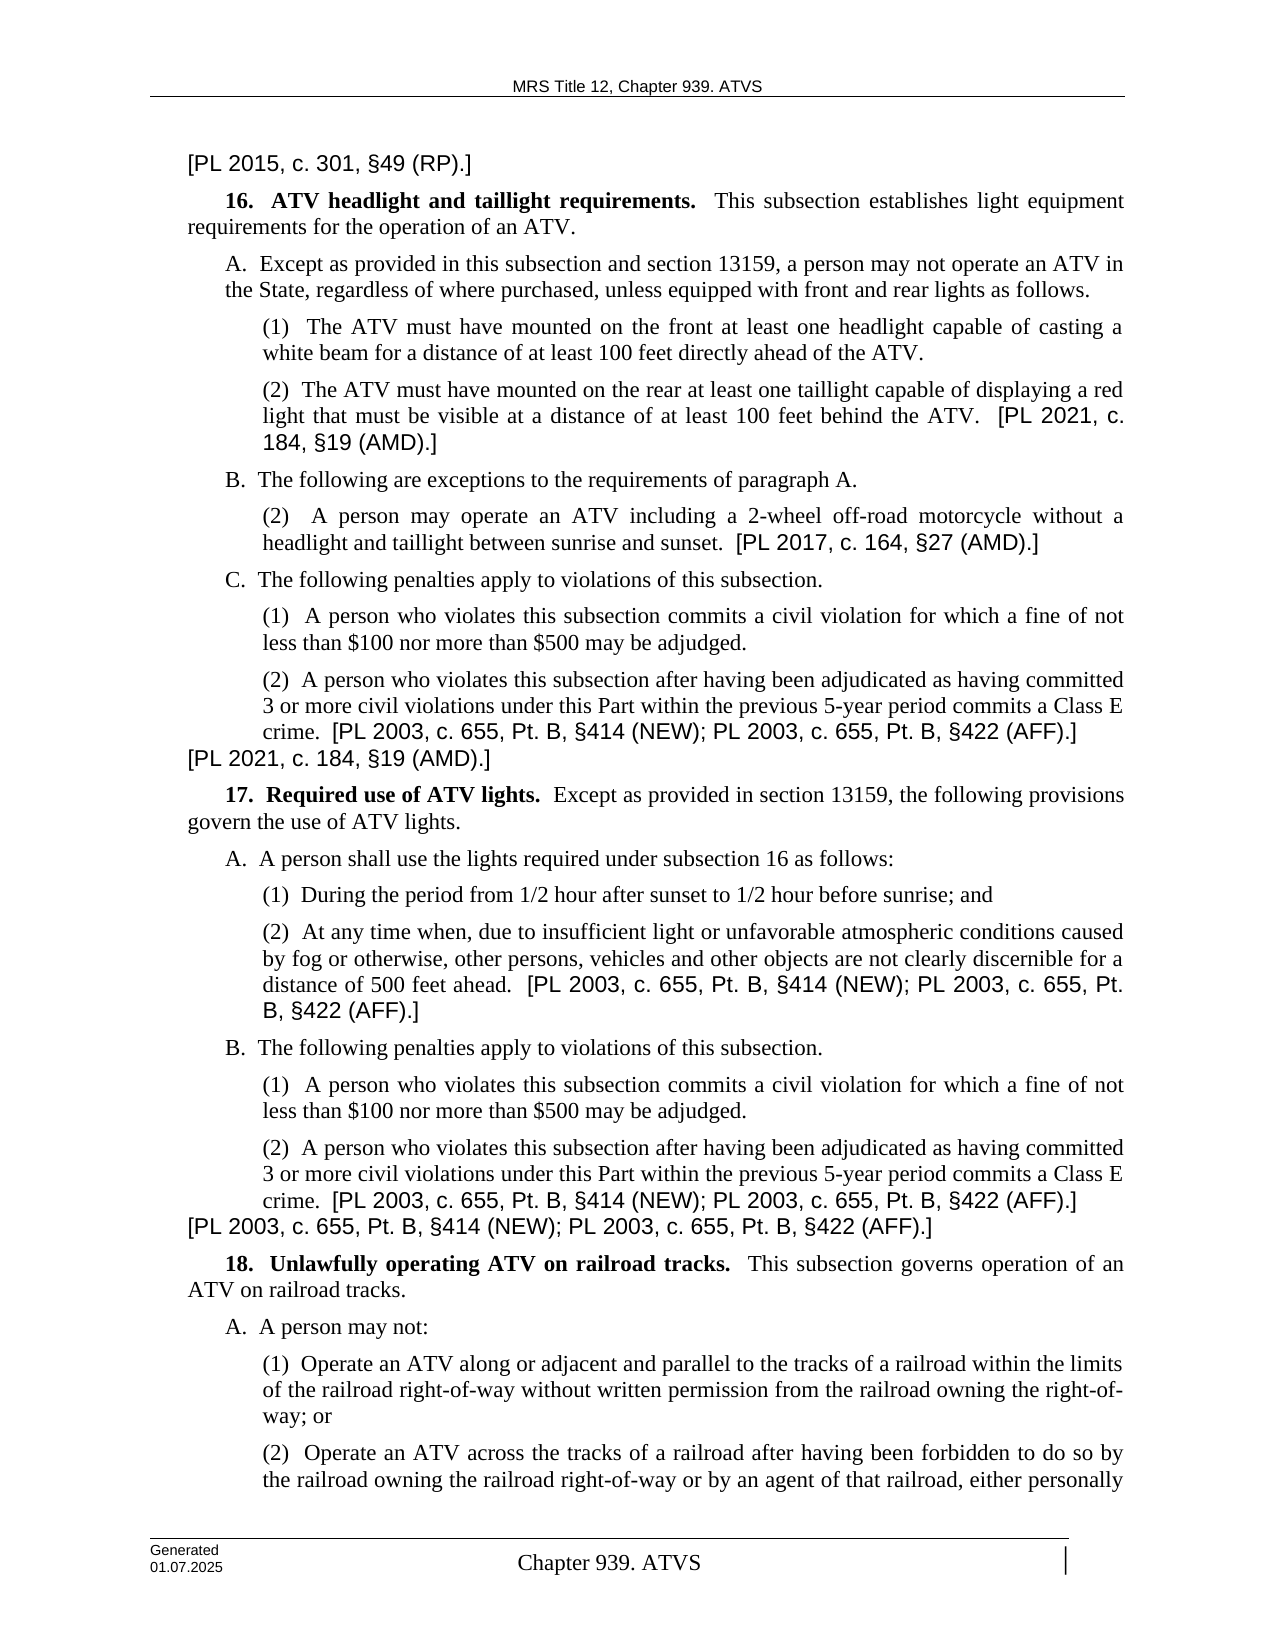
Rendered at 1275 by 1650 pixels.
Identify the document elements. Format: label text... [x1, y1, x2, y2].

text (1) During the period from 1/2 hour after sunset to 1/2 hour before sunrise; and [262, 881, 1125, 908]
text (1) The ATV must have mounted on the front at least one headlight capable of casting a white beam for a distance of at least 100 feet directly ahead of the ATV. [262, 313, 1125, 366]
text (1) A person who violates this subsection commits a civil violation for which a fine of not less than $100 nor more than $500 may be adjudged. [262, 602, 1125, 655]
text B. The following penalties apply to violations of this subsection. [225, 1034, 1125, 1061]
text [PL 2003, c. 655, Pt. B, §414 (NEW); PL 2003, c. 655, Pt. B, §422 (AFF).] [187, 1213, 1125, 1239]
text 17. Required use of ATV lights. Except as provided in section 13159, the following provisions govern the use of ATV lights. [187, 782, 1125, 834]
text (2) The ATV must have mounted on the rear at least one taillight capable of displaying a red light that must be visible at a distance of at least 100 feet behind the ATV. [PL 2021, c. 184, §19 (AMD).] [262, 376, 1125, 455]
text C. The following penalties apply to violations of this subsection. [225, 566, 1125, 592]
text [PL 2021, c. 184, §19 (AMD).] [187, 745, 1125, 771]
text A. A person may not: [225, 1313, 1125, 1339]
text A. A person shall use the lights required under subsection 16 as follows: [225, 845, 1125, 871]
text (2) A person may operate an ATV including a 2-wheel off-road motorcycle without a headlight and taillight between sunrise and sunset. [PL 2017, c. 164, §27 (AMD).] [262, 502, 1125, 555]
text A. Except as provided in this subsection and section 13159, a person may not operate an ATV in the State, regardless of where purchased, unless equipped with front and rear lights as follows. [225, 250, 1125, 303]
text (2) At any time when, due to insufficient light or unfavorable atmospheric conditions caused by fog or otherwise, other persons, vehicles and other objects are not clearly discernible for a distance of 500 feet ahead. [PL 2003, c. 655, Pt. B, §414 (NEW); PL 2003, c. 655, Pt. B, §422 (AFF).] [262, 918, 1125, 1024]
text [PL 2015, c. 301, §49 (RP).] [187, 150, 1125, 176]
text (1) A person who violates this subsection commits a civil violation for which a fine of not less than $100 nor more than $500 may be adjudged. [262, 1071, 1125, 1124]
text (1) Operate an ATV along or adjacent and parallel to the tracks of a railroad within the limits of the railroad right-of-way without written permission from the railroad owning the right-of-way; or [262, 1350, 1125, 1429]
text B. The following are exceptions to the requirements of paragraph A. [225, 466, 1125, 492]
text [262, 1439, 1125, 1492]
text 16. ATV headlight and taillight requirements. This subsection establishes light equipment requirements for the operation of an ATV. [187, 187, 1125, 239]
text 18. Unlawfully operating ATV on railroad tracks. This subsection governs operation of an ATV on railroad tracks. [187, 1250, 1125, 1303]
